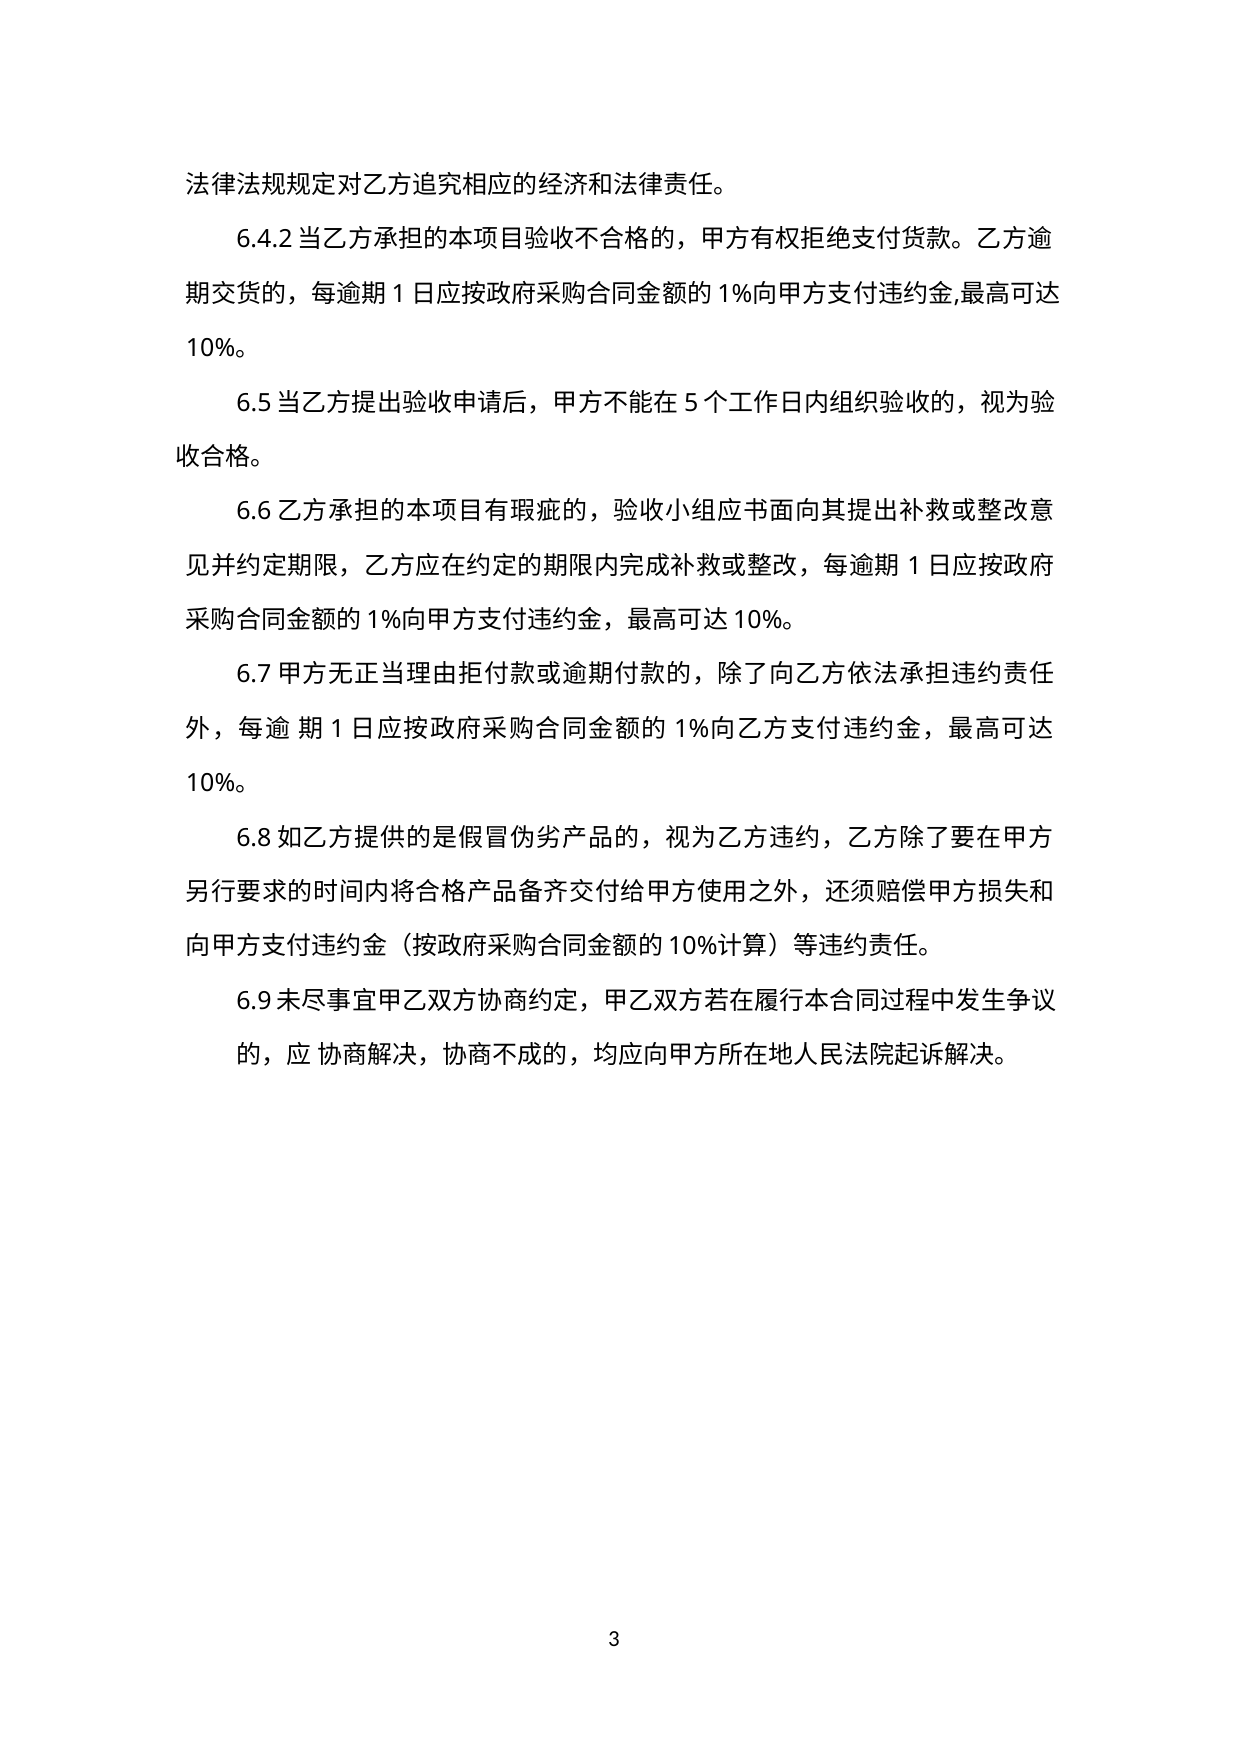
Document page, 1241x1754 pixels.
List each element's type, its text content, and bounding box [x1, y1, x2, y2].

text 6.7甲方无正当理由拒付款或逾期付款的，除了向乙方依法承担违约责任外，每逾 期1日应按政府采购合同金额的1%向乙方支付违约金，最高可达10%。 [186, 708, 1055, 853]
text 6.8如乙方提供的是假冒伪劣产品的，视为乙方违约，乙方除了要在甲方另行要求的时间内将合格产品备齐交付给甲方使用之外，还须赔偿甲方损失和向甲方支付违约金（按政府采购合同金额的10%计算）等违约责任。 [186, 871, 1054, 1016]
text 6.9未尽事宜甲乙双方协商约定，甲乙双方若在履行本合同过程中发生争议的，应 协商解决，协商不成的，均应向甲方所在地人民法院起诉解决。 [236, 1034, 1065, 1125]
text 6.5当乙方提出验收申请后，甲方不能在5个工作日内组织验收的，视为验收合格。 [175, 436, 1065, 527]
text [186, 164, 1041, 255]
text 6.4.2当乙方承担的本项目验收不合格的，甲方有权拒绝支付货款。乙方逾期交货的，每逾期1日应按政府采购合同金额的1%向甲方支付违约金,最高可达10%。 [186, 273, 1063, 418]
text 6.6乙方承担的本项目有瑕疵的，验收小组应书面向其提出补救或整改意见并约定期限，乙方应在约定的期限内完成补救或整改，每逾期1日应按政府采购合同金额的1%向甲方支付违约金，最高可达10%。 [186, 545, 1054, 690]
